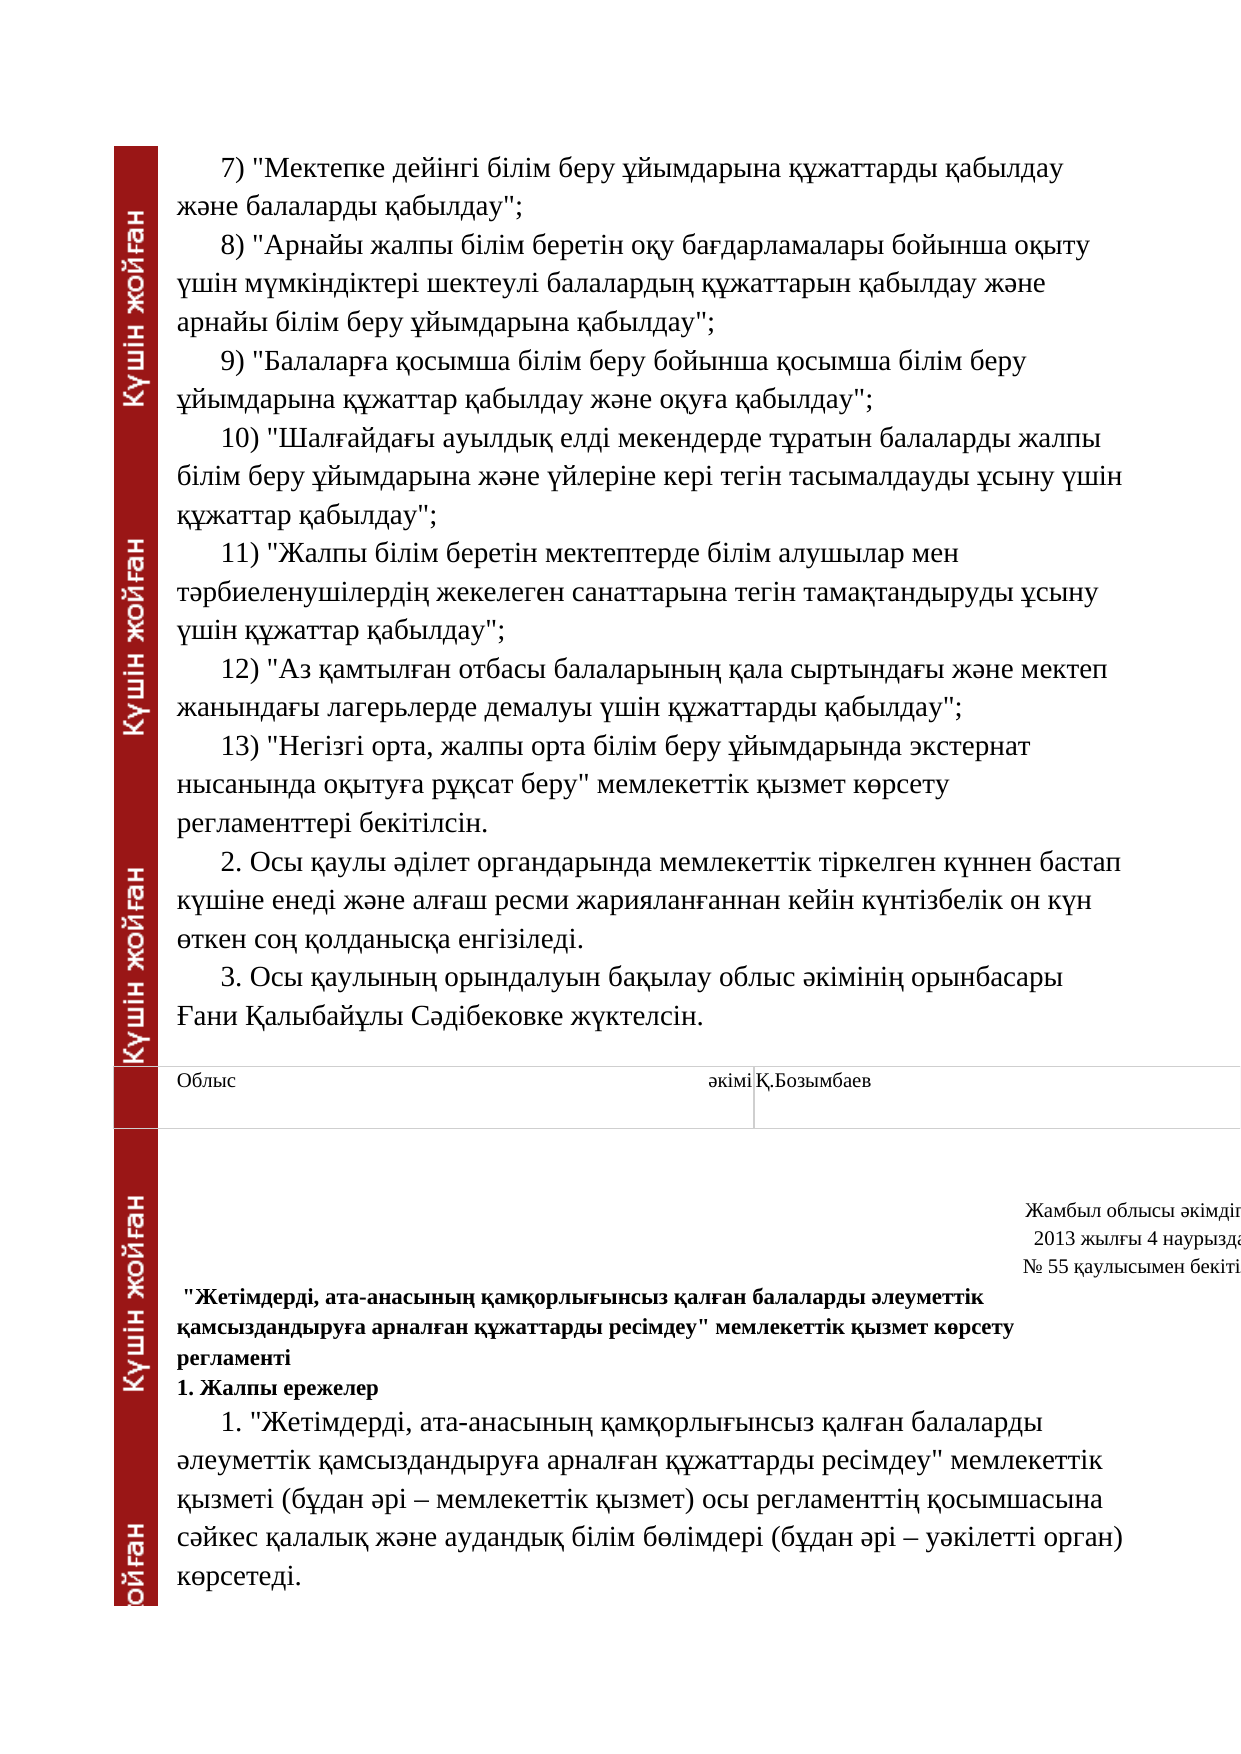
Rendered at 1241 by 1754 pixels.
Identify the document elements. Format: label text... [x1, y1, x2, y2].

picture [114, 1129, 158, 1197]
table_header Облыс әкімі [114, 1067, 753, 1128]
picture [114, 1400, 158, 1404]
table_header Жамбыл облысы әкімдігінің 2013 жылғы 4 наурыздағы № 55 қаулысымен бекітілген [912, 1197, 1240, 1283]
table_header [101, 1197, 912, 1283]
table_header Қ.Бозымбаев [755, 1067, 1240, 1128]
picture [114, 1592, 158, 1606]
text "Жетімдерді, ата-анасының қамқорлығынсыз қалған балаларды әлеуметтік қамсыздандыруға арналған құжаттарды ресімдеу" мемлекеттік қызмет көрсету регламенті 1. Жалпы ережелер [112, 1283, 1128, 1400]
picture [114, 146, 158, 150]
picture [114, 1062, 158, 1066]
